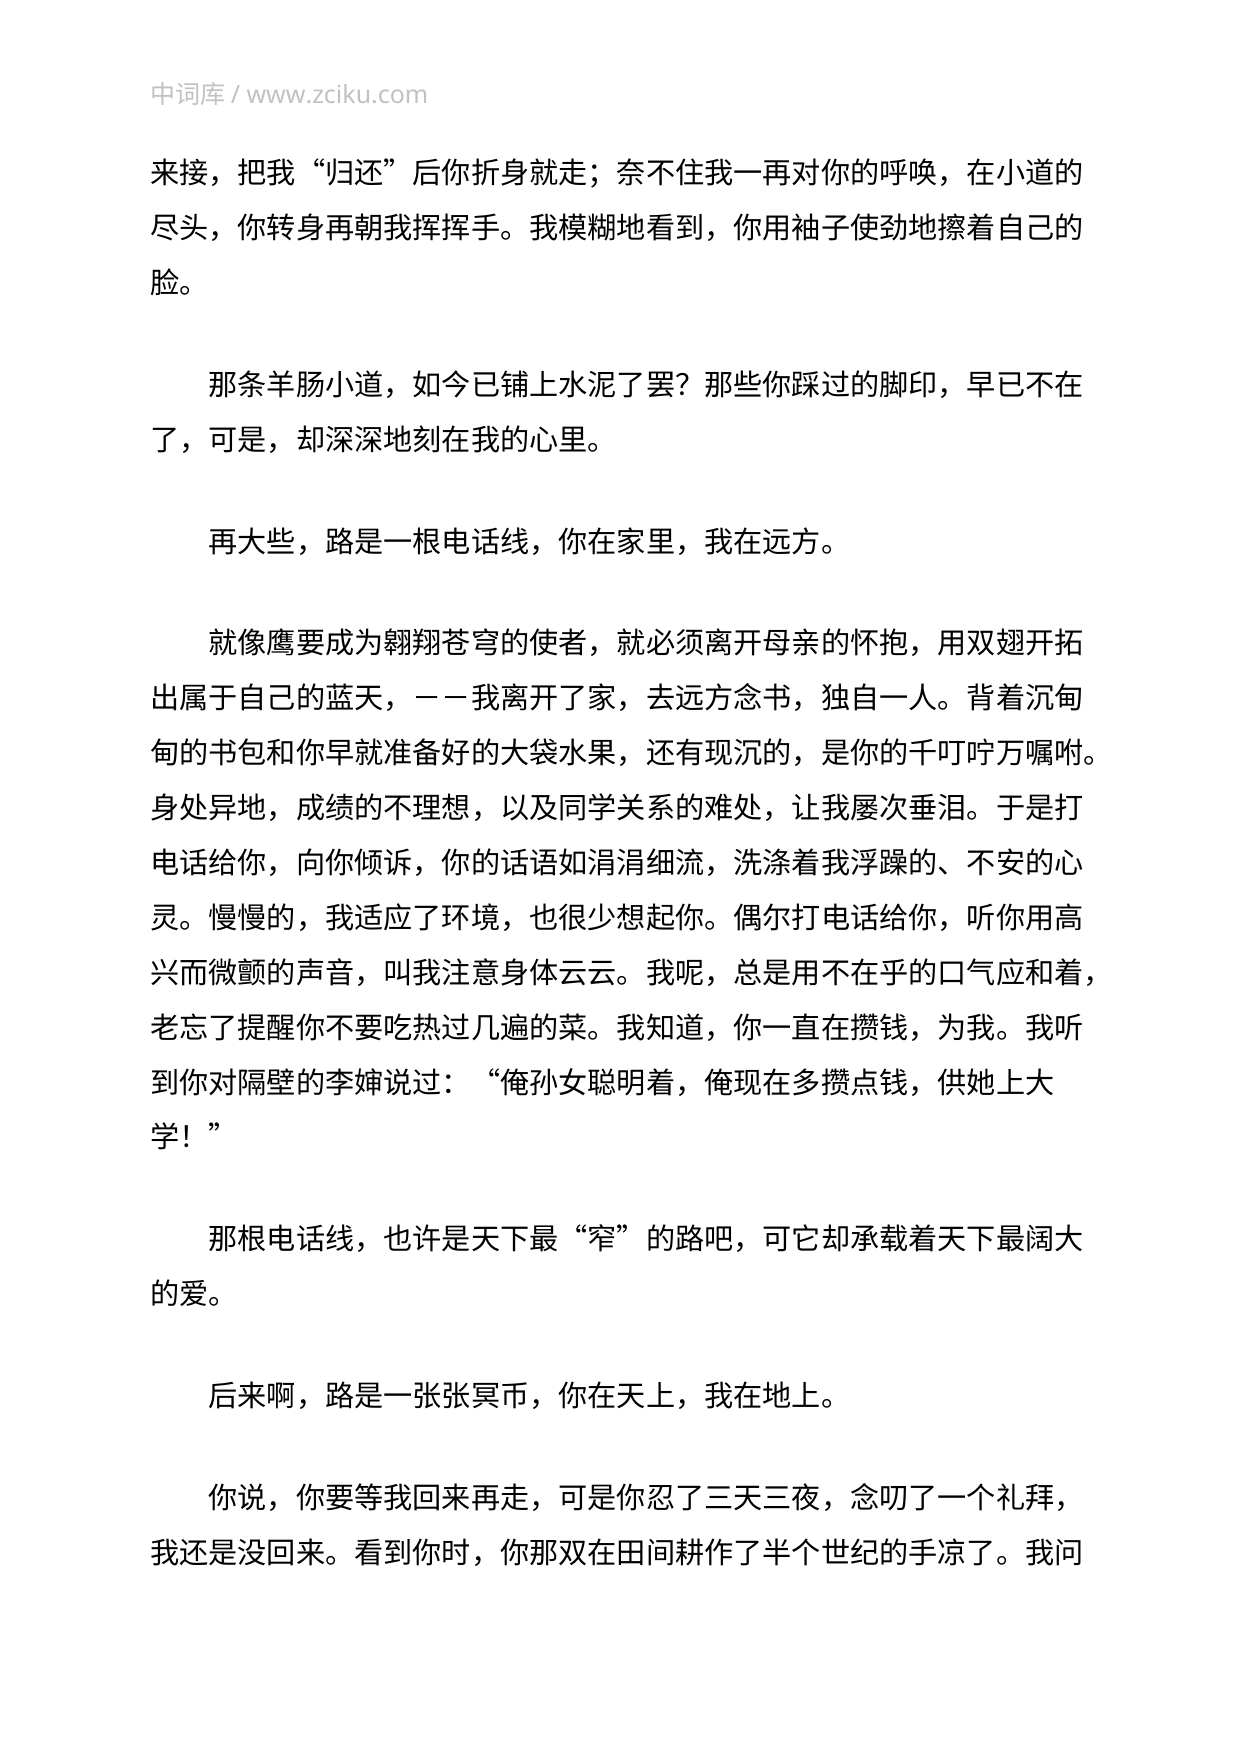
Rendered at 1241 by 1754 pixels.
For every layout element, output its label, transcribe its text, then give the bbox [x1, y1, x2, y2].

text 再大些，路是一根电话线，你在家里，我在远方。 [150, 518, 1090, 561]
text 后来啊，路是一张张冥币，你在天上，我在地上。 [150, 1372, 1090, 1415]
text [150, 150, 1090, 302]
text 那根电话线，也许是天下最“窄”的路吧，可它却承载着天下最阔大的爱。 [150, 1216, 1090, 1313]
text 就像鹰要成为翱翔苍穹的使者，就必须离开母亲的怀抱，用双翅开拓出属于自己的蓝天，－－我离开了家，去远方念书，独自一人。背着沉甸甸的书包和你早就准备好的大袋水果，还有现沉的，是你的千叮咛万嘱咐。身处异地，成绩的不理想，以及同学关系的难处，让我屡次垂泪。于是打电话给你，向你倾诉，你的话语如涓涓细流，洗涤着我浮躁的、不安的心灵。慢慢的，我适应了环境，也很少想起你。偶尔打电话给你，听你用高兴而微颤的声音，叫我注意身体云云。我呢，总是用不在乎的口气应和着，老忘了提醒你不要吃热过几遍的菜。我知道，你一直在攒钱，为我。我听到你对隔壁的李婶说过：“俺孙女聪明着，俺现在多攒点钱，供她上大学！” [150, 620, 1090, 1156]
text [150, 1474, 1090, 1571]
text 那条羊肠小道，如今已铺上水泥了罢？那些你踩过的脚印，早已不在了，可是，却深深地刻在我的心里。 [150, 362, 1090, 459]
